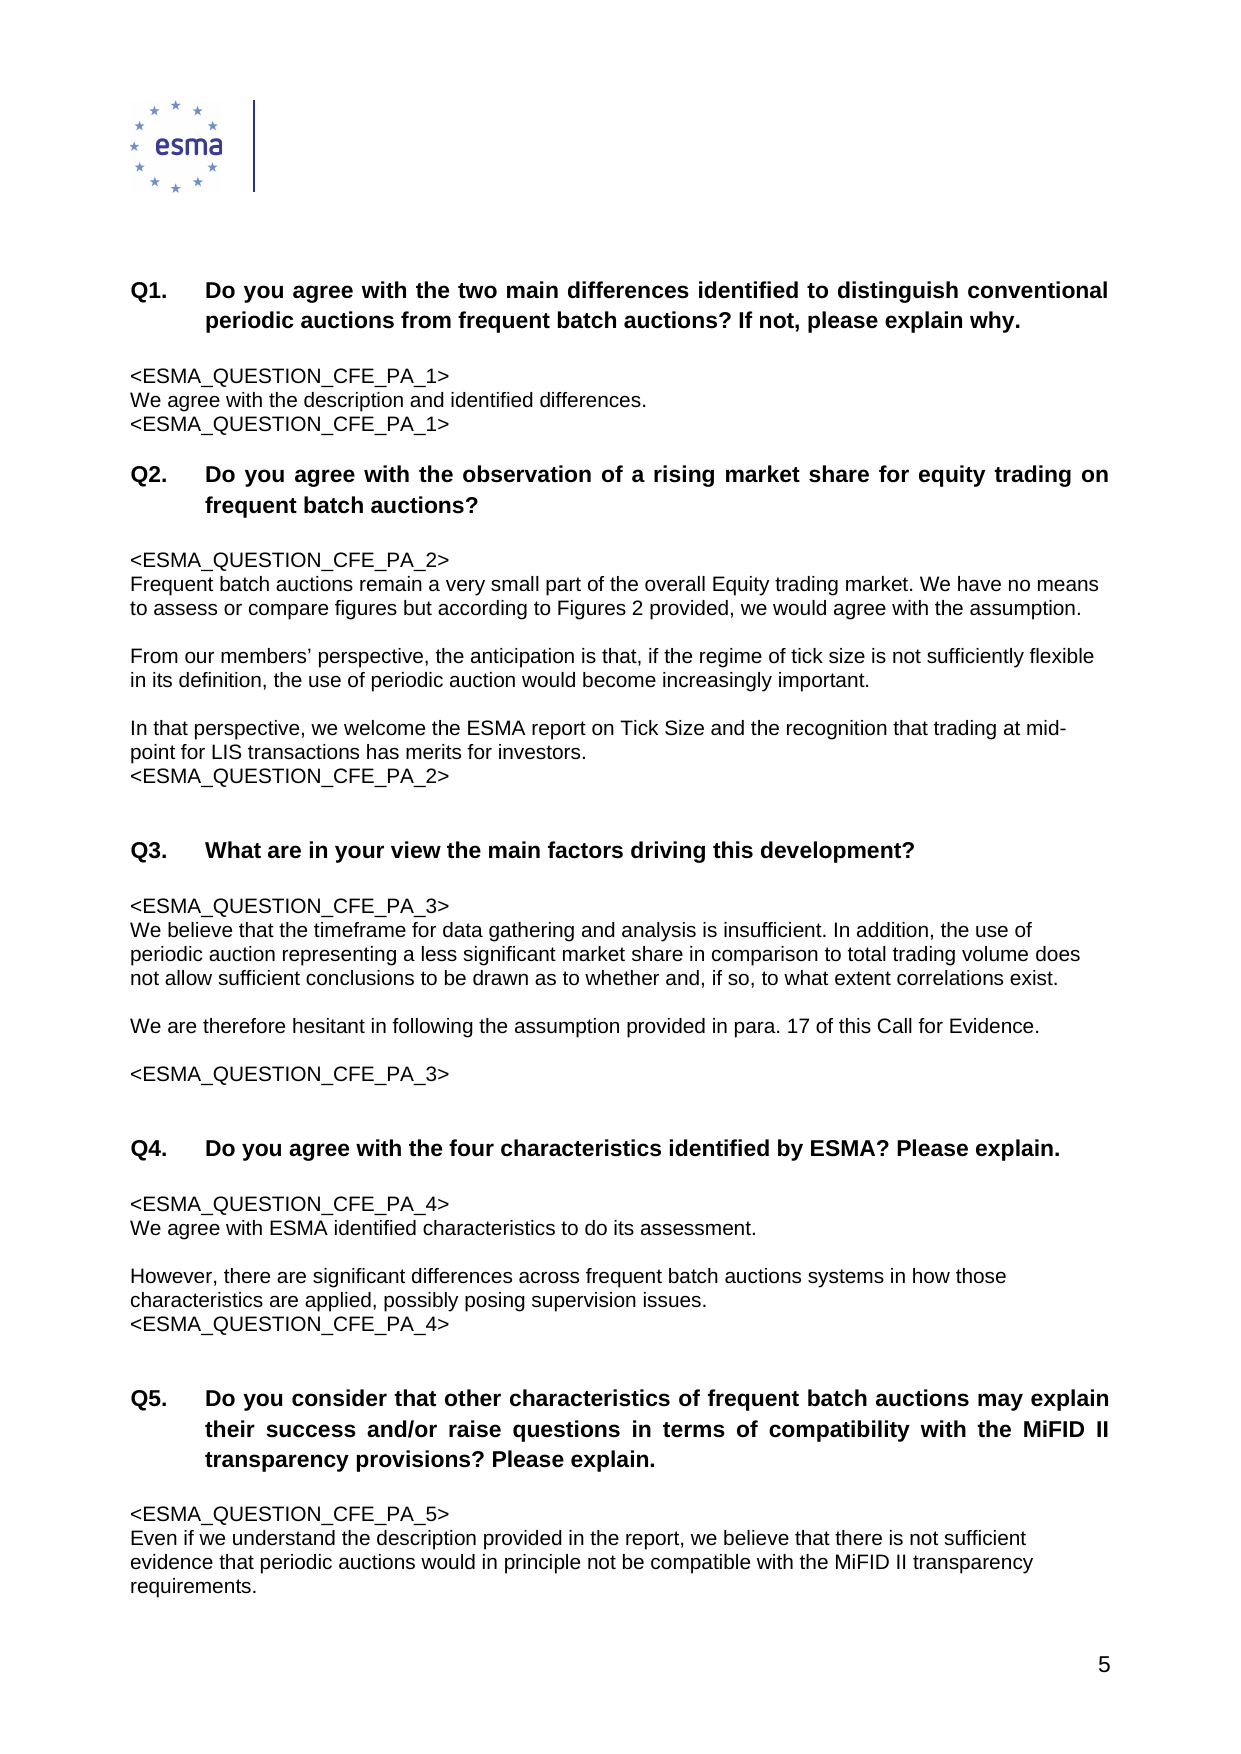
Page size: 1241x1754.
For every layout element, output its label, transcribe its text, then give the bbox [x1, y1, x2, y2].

text Even if we understand the description provided in the report, we believe that there is not sufficient evidence that periodic auctions would in principle not be compatible with the MiFID II transparency requirements. [130, 1526, 1110, 1598]
text Do you agree with the two main differences identified to distinguish conventional periodic auctions from frequent batch auctions? If not, please explain why. [167, 277, 1110, 334]
picture [129, 100, 223, 193]
text <ESMA_QUESTION_CFE_PA_1> [130, 363, 1110, 387]
text <ESMA_QUESTION_CFE_PA_3> [130, 894, 1110, 918]
text <ESMA_QUESTION_CFE_PA_5> [130, 1502, 1110, 1526]
text From our members’ perspective, the anticipation is that, if the regime of tick size is not sufficiently flexible in its definition, the use of periodic auction would become increasingly important. [130, 644, 1110, 692]
text Frequent batch auctions remain a very small part of the overall Equity trading market. We have no means to assess or compare figures but according to Figures 2 provided, we would agree with the assumption. [130, 572, 1110, 620]
text We are therefore hesitant in following the assumption provided in para. 17 of this Call for Evidence. [130, 1013, 1110, 1037]
text We believe that the timeframe for data gathering and analysis is insufficient. In addition, the use of periodic auction representing a less significant market share in comparison to total trading volume does not allow sufficient conclusions to be drawn as to whether and, if so, to what extent correlations exist. [130, 918, 1110, 989]
text <ESMA_QUESTION_CFE_PA_2> [130, 548, 1110, 572]
text <ESMA_QUESTION_CFE_PA_1> [130, 411, 1110, 435]
text <ESMA_QUESTION_CFE_PA_2> [130, 763, 1110, 787]
text <ESMA_QUESTION_CFE_PA_4> [130, 1311, 1110, 1335]
text <ESMA_QUESTION_CFE_PA_4> [130, 1192, 1110, 1216]
text Do you agree with the observation of a rising market share for equity trading on frequent batch auctions? [167, 461, 1110, 518]
text What are in your view the main factors driving this development? [167, 837, 1110, 864]
text Do you agree with the four characteristics identified by ESMA? Please explain. [167, 1135, 1110, 1162]
text We agree with the description and identified differences. [130, 387, 1110, 411]
text In that perspective, we welcome the ESMA report on Tick Size and the recognition that trading at mid-point for LIS transactions has merits for investors. [130, 716, 1110, 763]
text Do you consider that other characteristics of frequent batch auctions may explain their success and/or raise questions in terms of compatibility with the MiFID II transparency provisions? Please explain. [167, 1385, 1110, 1472]
text However, there are significant differences across frequent batch auctions systems in how those characteristics are applied, possibly posing supervision issues. [130, 1263, 1110, 1311]
text We agree with ESMA identified characteristics to do its assessment. [130, 1216, 1110, 1239]
text <ESMA_QUESTION_CFE_PA_3> [130, 1061, 1110, 1085]
